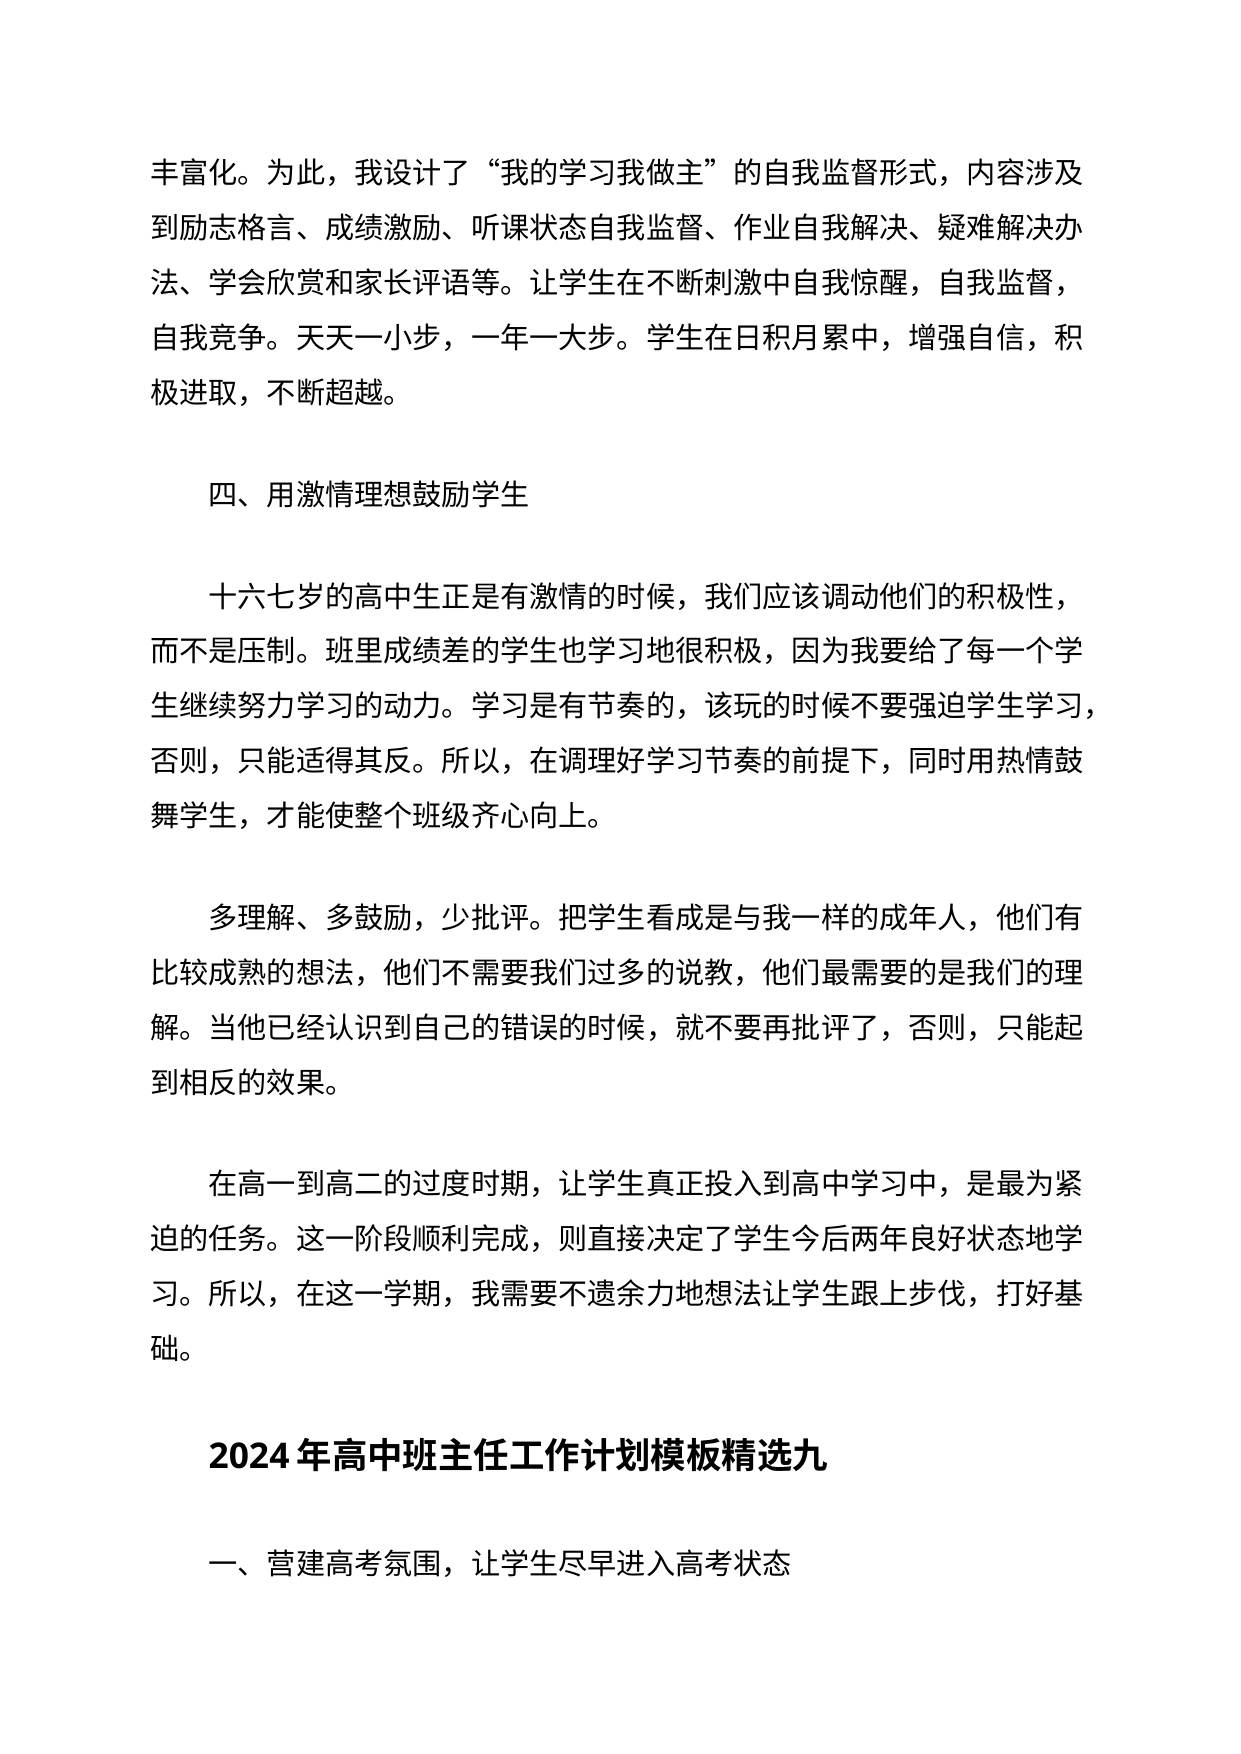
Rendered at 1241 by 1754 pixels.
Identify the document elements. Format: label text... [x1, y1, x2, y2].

text 一、营建高考氛围，让学生尽早进入高考状态 [150, 1541, 1090, 1583]
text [150, 150, 1090, 412]
text 多理解、多鼓励，少批评。把学生看成是与我一样的成年人，他们有比较成熟的想法，他们不需要我们过多的说教，他们最需要的是我们的理解。当他已经认识到自己的错误的时候，就不要再批评了，否则，只能起到相反的效果。 [150, 894, 1090, 1101]
text 在高一到高二的过度时期，让学生真正投入到高中学习中，是最为紧迫的任务。这一阶段顺利完成，则直接决定了学生今后两年良好状态地学习。所以，在这一学期，我需要不遗余力地想法让学生跟上步伐，打好基础。 [150, 1161, 1090, 1368]
text 四、用激情理想鼓励学生 [150, 471, 1090, 514]
text 十六七岁的高中生正是有激情的时候，我们应该调动他们的积极性，而不是压制。班里成绩差的学生也学习地很积极，因为我要给了每一个学生继续努力学习的动力。学习是有节奏的，该玩的时候不要强迫学生学习，否则，只能适得其反。所以，在调理好学习节奏的前提下，同时用热情鼓舞学生，才能使整个班级齐心向上。 [150, 573, 1090, 835]
text 2024年高中班主任工作计划模板精选九 [150, 1427, 1090, 1479]
